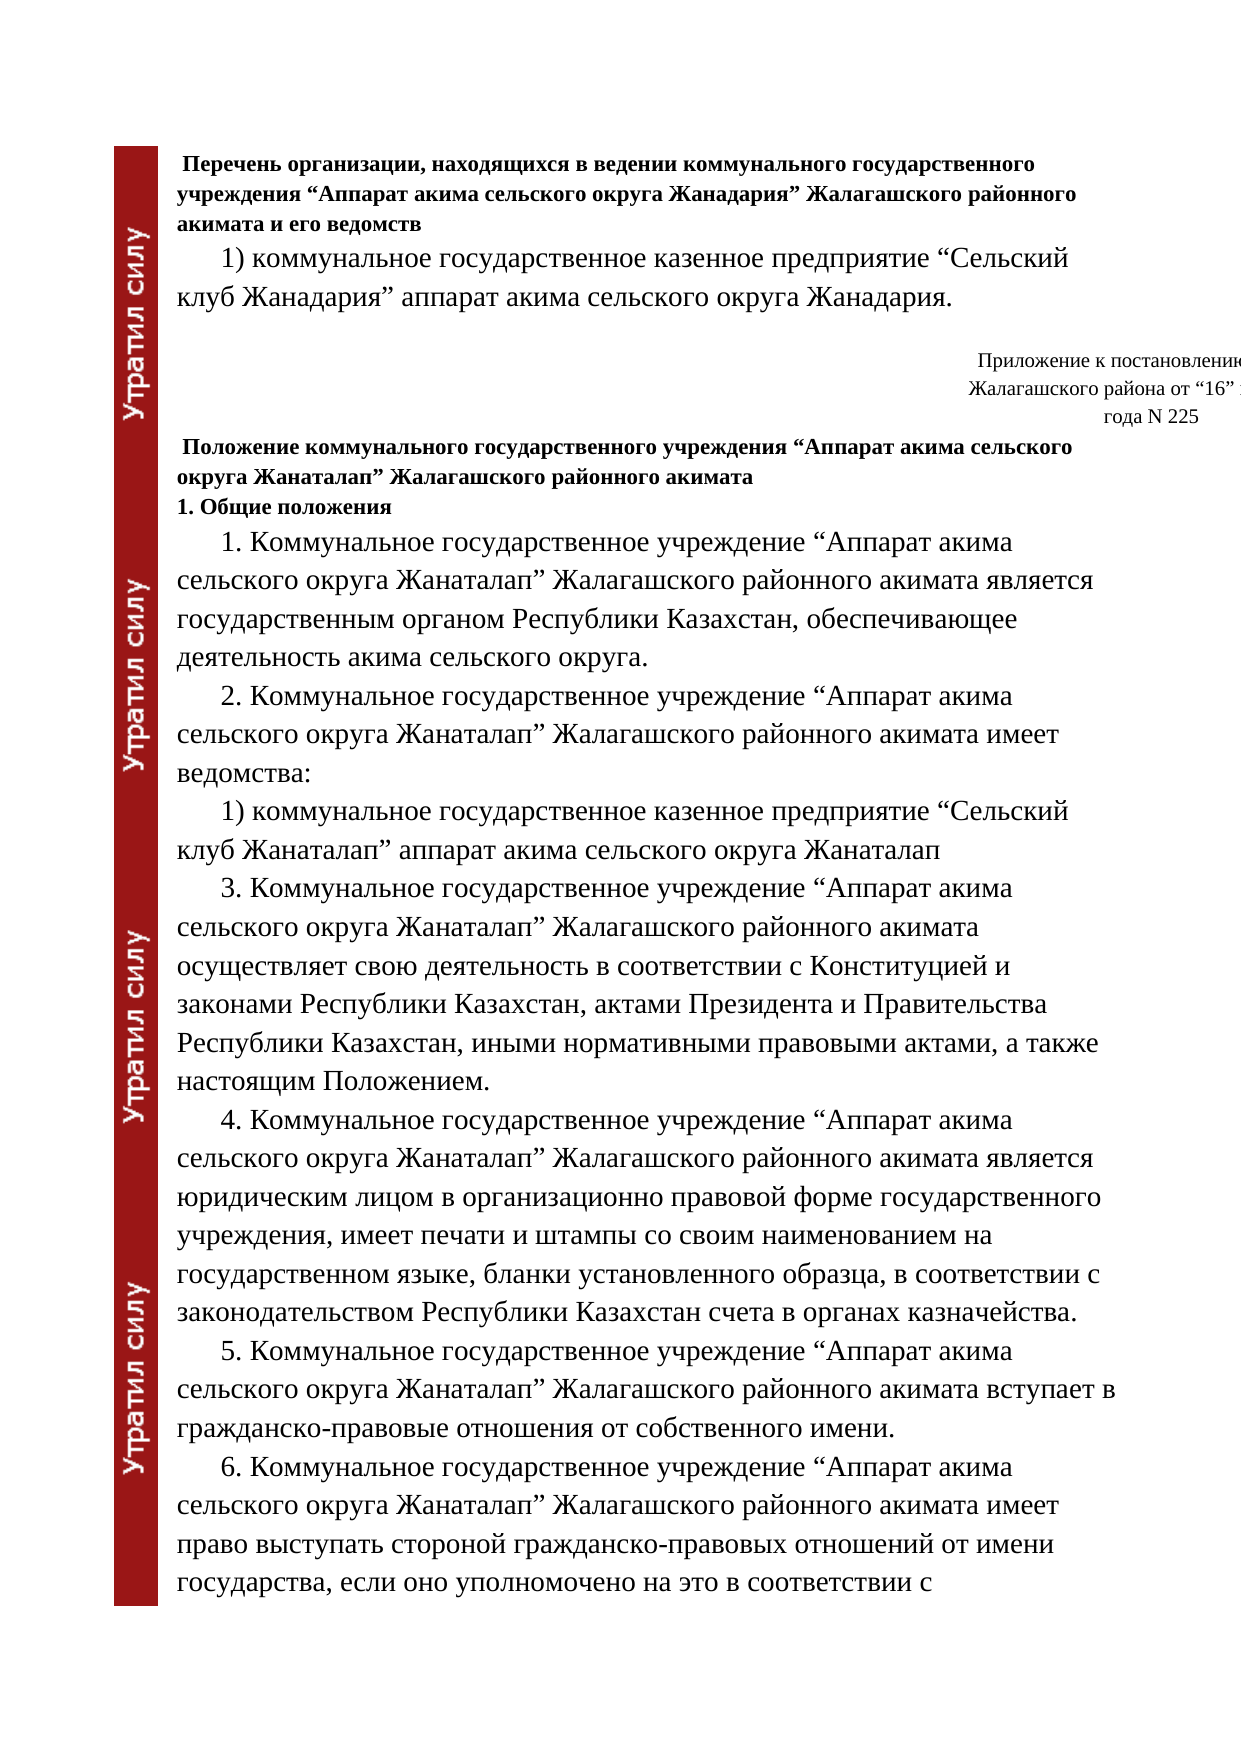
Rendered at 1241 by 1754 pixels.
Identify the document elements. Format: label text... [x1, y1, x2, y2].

table_header Приложение к постановлению акимата Жалагашского района от “16” июня 2014 года N 225 [912, 347, 1240, 433]
picture [114, 520, 158, 524]
text Положение коммунального государственного учреждения “Аппарат акима сельского округа Жанаталап” Жалагашского районного акимата 1. Общие положения [112, 433, 1128, 520]
picture [114, 146, 158, 150]
text 1) коммунальное государственное казенное предприятие “Сельский клуб Жанадария” аппарат акима сельского округа Жанадария. [112, 241, 1128, 343]
text Перечень организации, находящихся в ведении коммунального государственного учреждения “Аппарат акима сельского округа Жанадария” Жалагашского районного акимата и его ведомств [112, 150, 1128, 237]
picture [114, 1598, 158, 1606]
picture [114, 343, 158, 347]
table_header [101, 347, 912, 433]
picture [114, 237, 158, 241]
